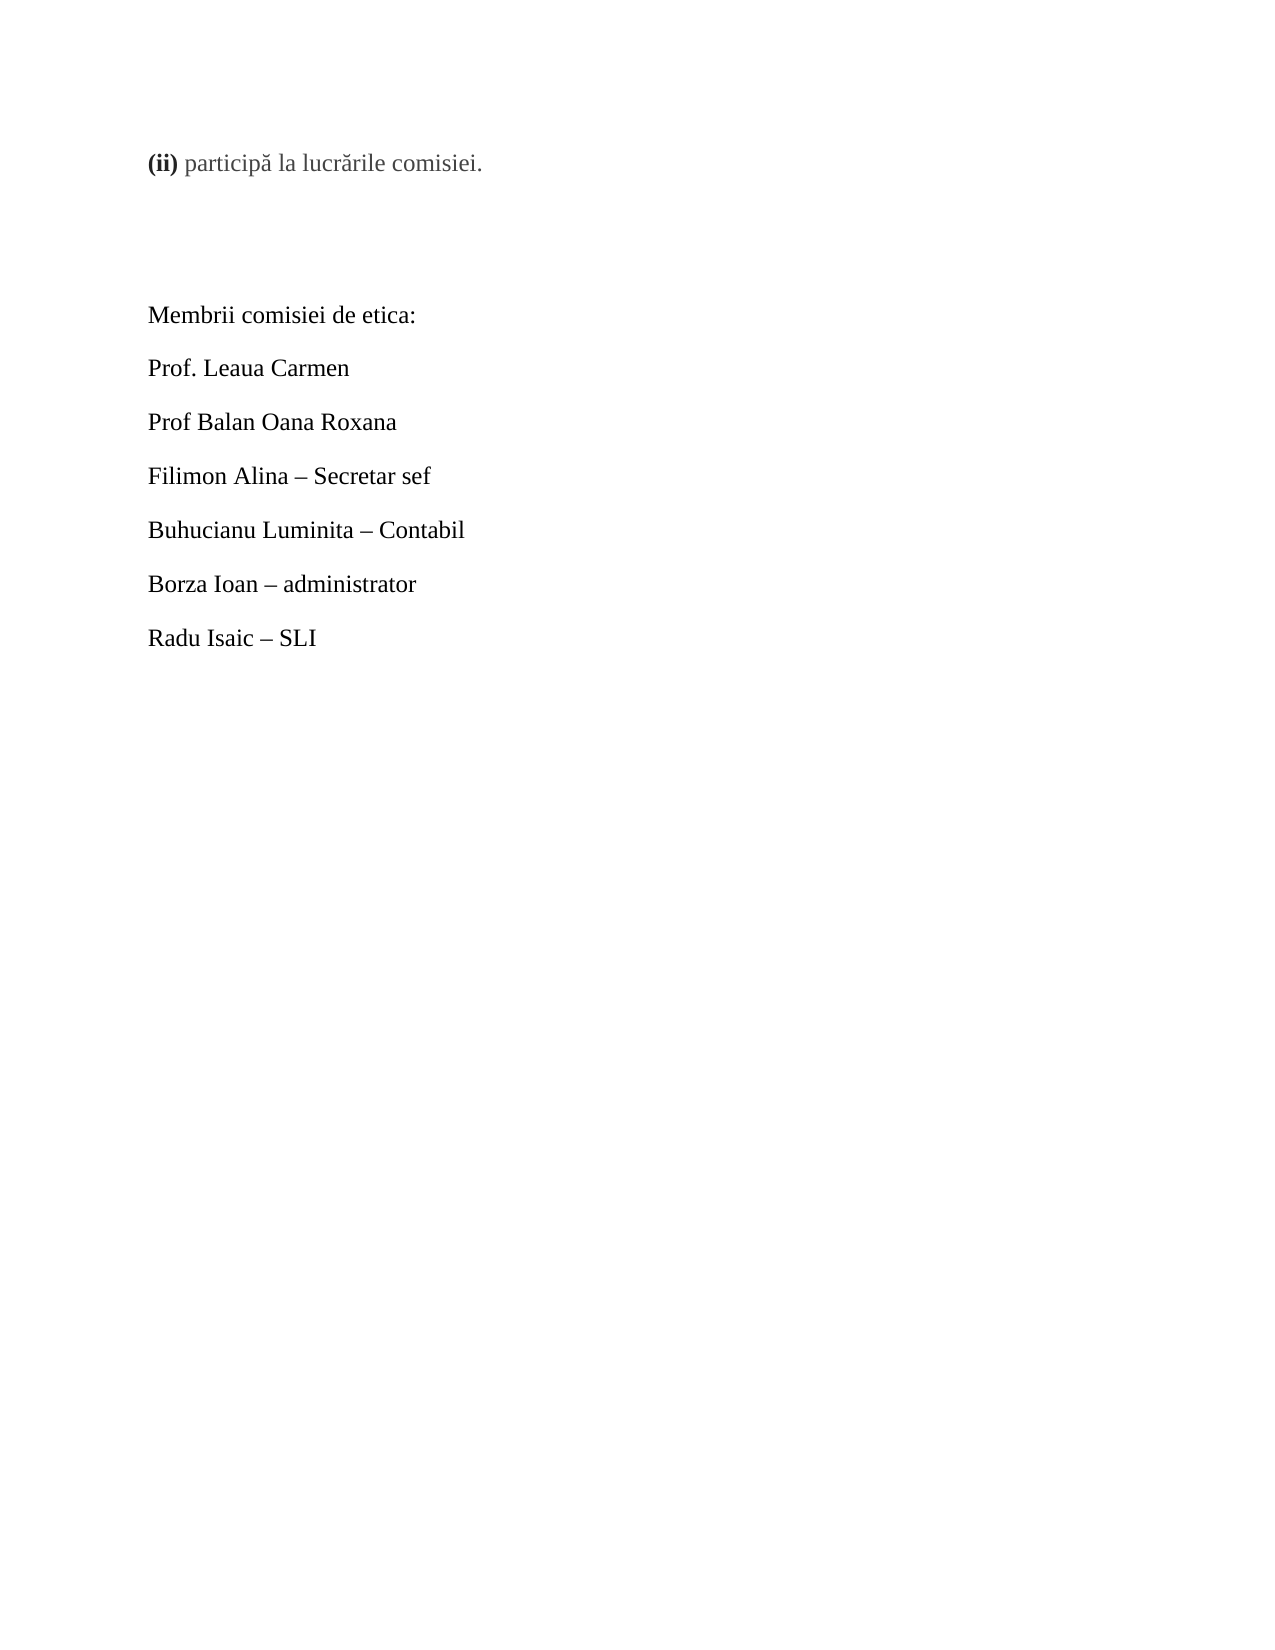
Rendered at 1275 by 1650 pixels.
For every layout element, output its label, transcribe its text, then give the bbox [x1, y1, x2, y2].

text Membrii comisiei de etica: [148, 300, 1127, 328]
text Filimon Alina – Secretar sef [148, 461, 1127, 490]
text Prof. Leaua Carmen [148, 353, 1127, 382]
text (ii) participă la lucrările comisiei. [148, 148, 1127, 176]
text Radu Isaic – SLI [148, 623, 1127, 652]
text Prof Balan Oana Roxana [148, 407, 1127, 436]
text Buhucianu Luminita – Contabil [148, 515, 1127, 544]
text Borza Ioan – administrator [148, 569, 1127, 598]
